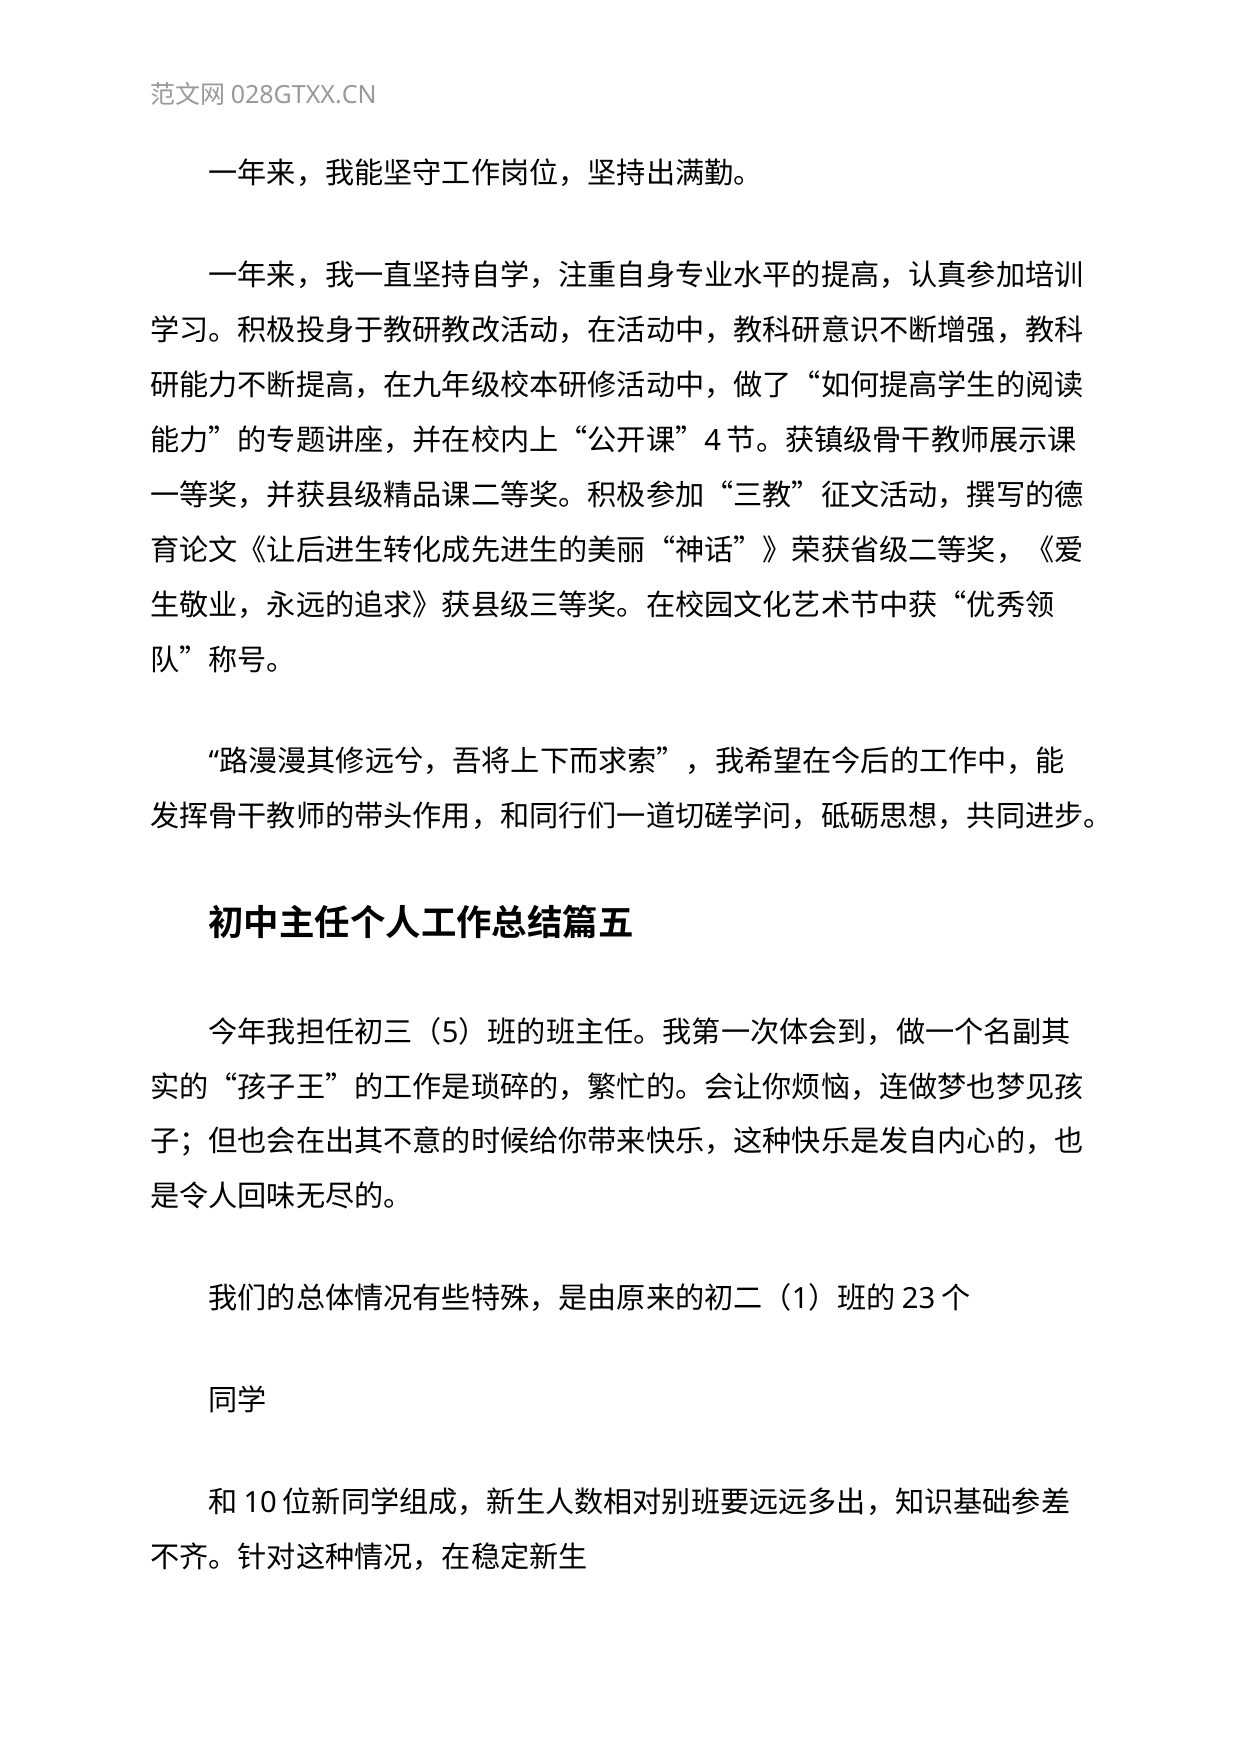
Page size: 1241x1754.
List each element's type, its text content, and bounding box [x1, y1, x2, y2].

text 一年来，我一直坚持自学，注重自身专业水平的提高，认真参加培训学习。积极投身于教研教改活动，在活动中，教科研意识不断增强，教科研能力不断提高，在九年级校本研修活动中，做了“如何提高学生的阅读能力”的专题讲座，并在校内上“公开课”4节。获镇级骨干教师展示课一等奖，并获县级精品课二等奖。积极参加“三教”征文活动，撰写的德育论文《让后进生转化成先进生的美丽“神话”》荣获省级二等奖，《爱生敬业，永远的追求》获县级三等奖。在校园文化艺术节中获“优秀领队”称号。 [150, 252, 1090, 678]
text “路漫漫其修远兮，吾将上下而求索”，我希望在今后的工作中，能发挥骨干教师的带头作用，和同行们一道切磋学问，砥砺思想，共同进步。 [150, 738, 1090, 835]
text 和10位新同学组成，新生人数相对别班要远远多出，知识基础参差不齐。针对这种情况，在稳定新生 [150, 1478, 1090, 1576]
text 我们的总体情况有些特殊，是由原来的初二（1）班的23个 [150, 1275, 1090, 1317]
text 一年来，我能坚守工作岗位，坚持出满勤。 [150, 150, 1090, 192]
text 同学 [150, 1377, 1090, 1419]
text 初中主任个人工作总结篇五 [150, 895, 1090, 946]
text 今年我担任初三（5）班的班主任。我第一次体会到，做一个名副其实的“孩子王”的工作是琐碎的，繁忙的。会让你烦恼，连做梦也梦见孩子；但也会在出其不意的时候给你带来快乐，这种快乐是发自内心的，也是令人回味无尽的。 [150, 1008, 1090, 1215]
